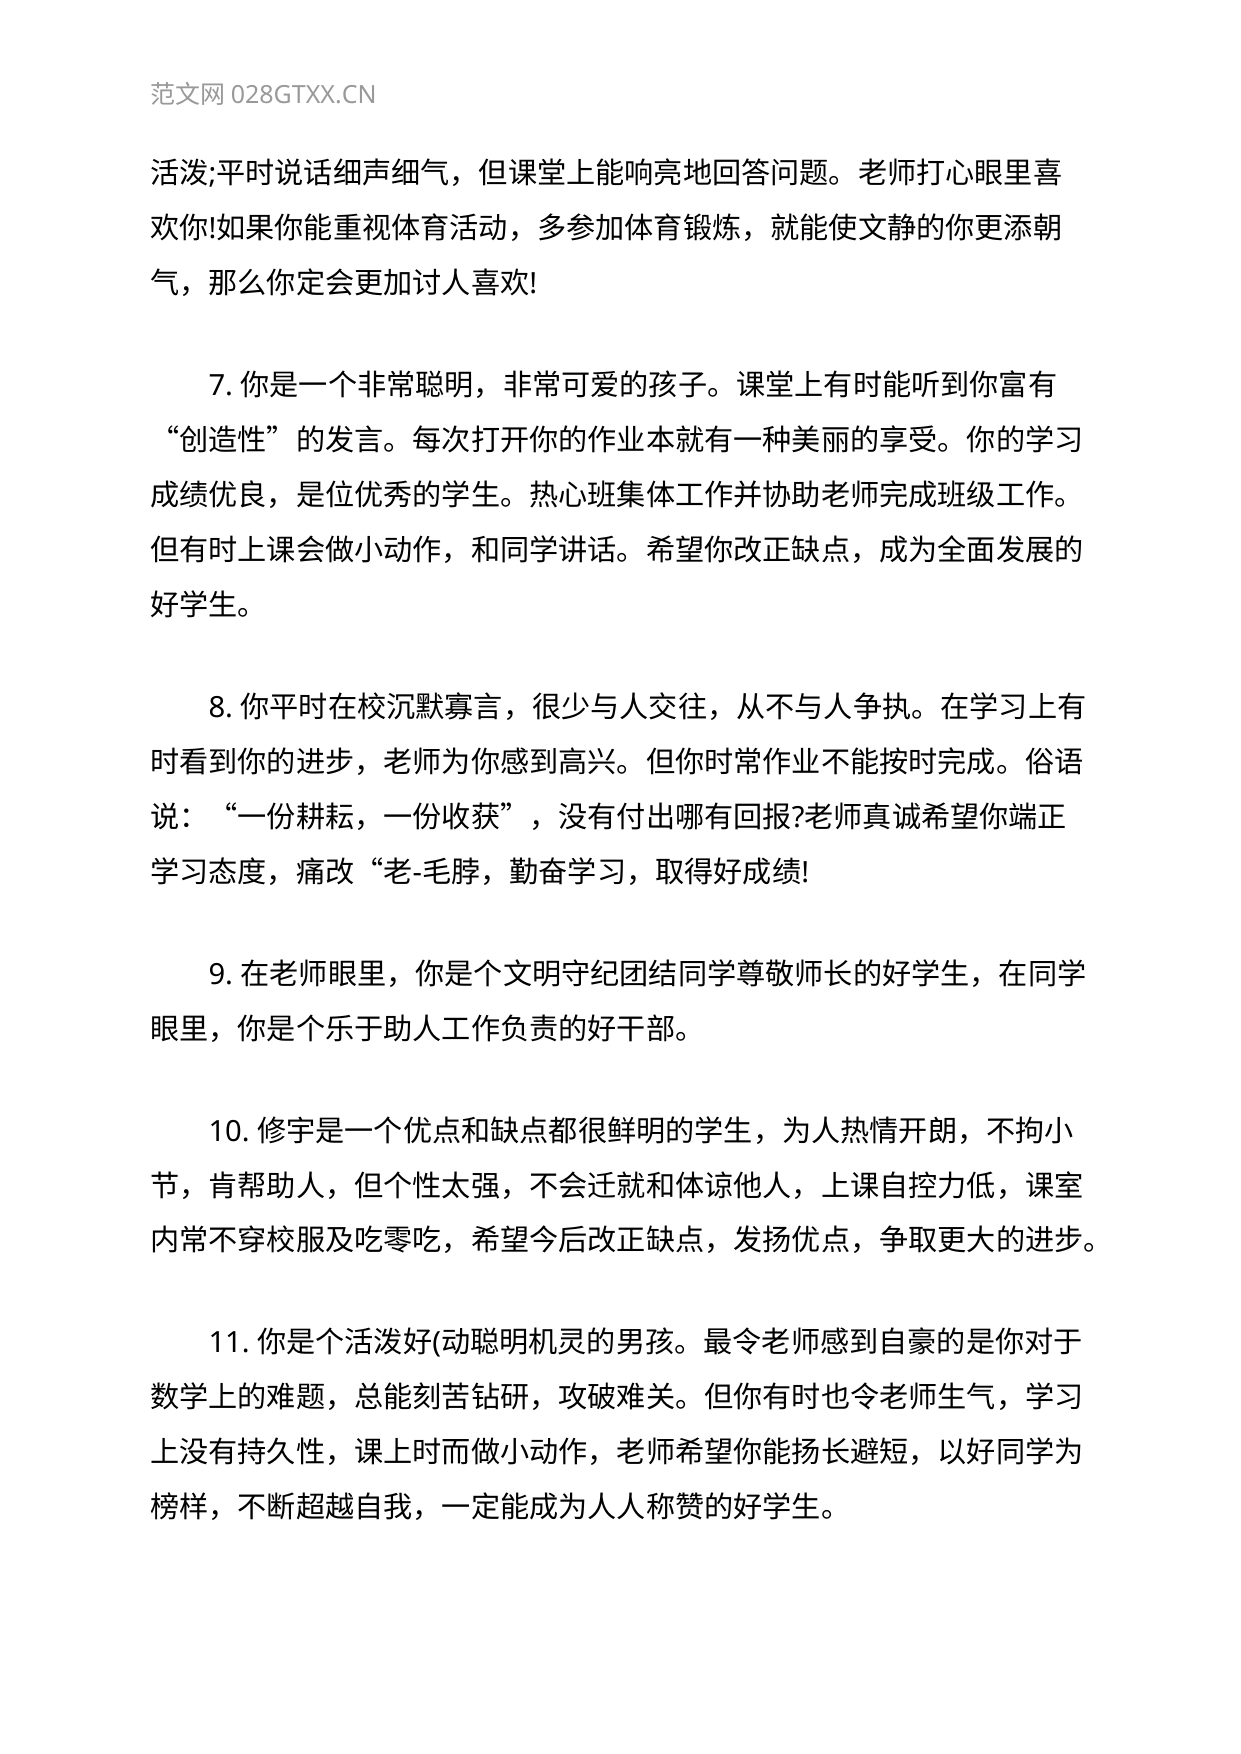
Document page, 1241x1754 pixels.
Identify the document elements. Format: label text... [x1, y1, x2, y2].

text 8. 你平时在校沉默寡言，很少与人交往，从不与人争执。在学习上有时看到你的进步，老师为你感到高兴。但你时常作业不能按时完成。俗语说：“一份耕耘，一份收获”，没有付出哪有回报?老师真诚希望你端正学习态度，痛改“老-毛脖，勤奋学习，取得好成绩! [150, 683, 1090, 891]
text 11. 你是个活泼好(动聪明机灵的男孩。最令老师感到自豪的是你对于数学上的难题，总能刻苦钻研，攻破难关。但你有时也令老师生气，学习上没有持久性，课上时而做小动作，老师希望你能扬长避短，以好同学为榜样，不断超越自我，一定能成为人人称赞的好学生。 [150, 1319, 1090, 1526]
text 7. 你是一个非常聪明，非常可爱的孩子。课堂上有时能听到你富有“创造性”的发言。每次打开你的作业本就有一种美丽的享受。你的学习成绩优良，是位优秀的学生。热心班集体工作并协助老师完成班级工作。但有时上课会做小动作，和同学讲话。希望你改正缺点，成为全面发展的好学生。 [150, 362, 1090, 624]
text 9. 在老师眼里，你是个文明守纪团结同学尊敬师长的好学生，在同学眼里，你是个乐于助人工作负责的好干部。 [150, 950, 1090, 1048]
text 10. 修宇是一个优点和缺点都很鲜明的学生，为人热情开朗，不拘小节，肯帮助人，但个性太强，不会迁就和体谅他人，上课自控力低，课室内常不穿校服及吃零吃，希望今后改正缺点，发扬优点，争取更大的进步。 [150, 1107, 1090, 1259]
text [150, 150, 1090, 302]
